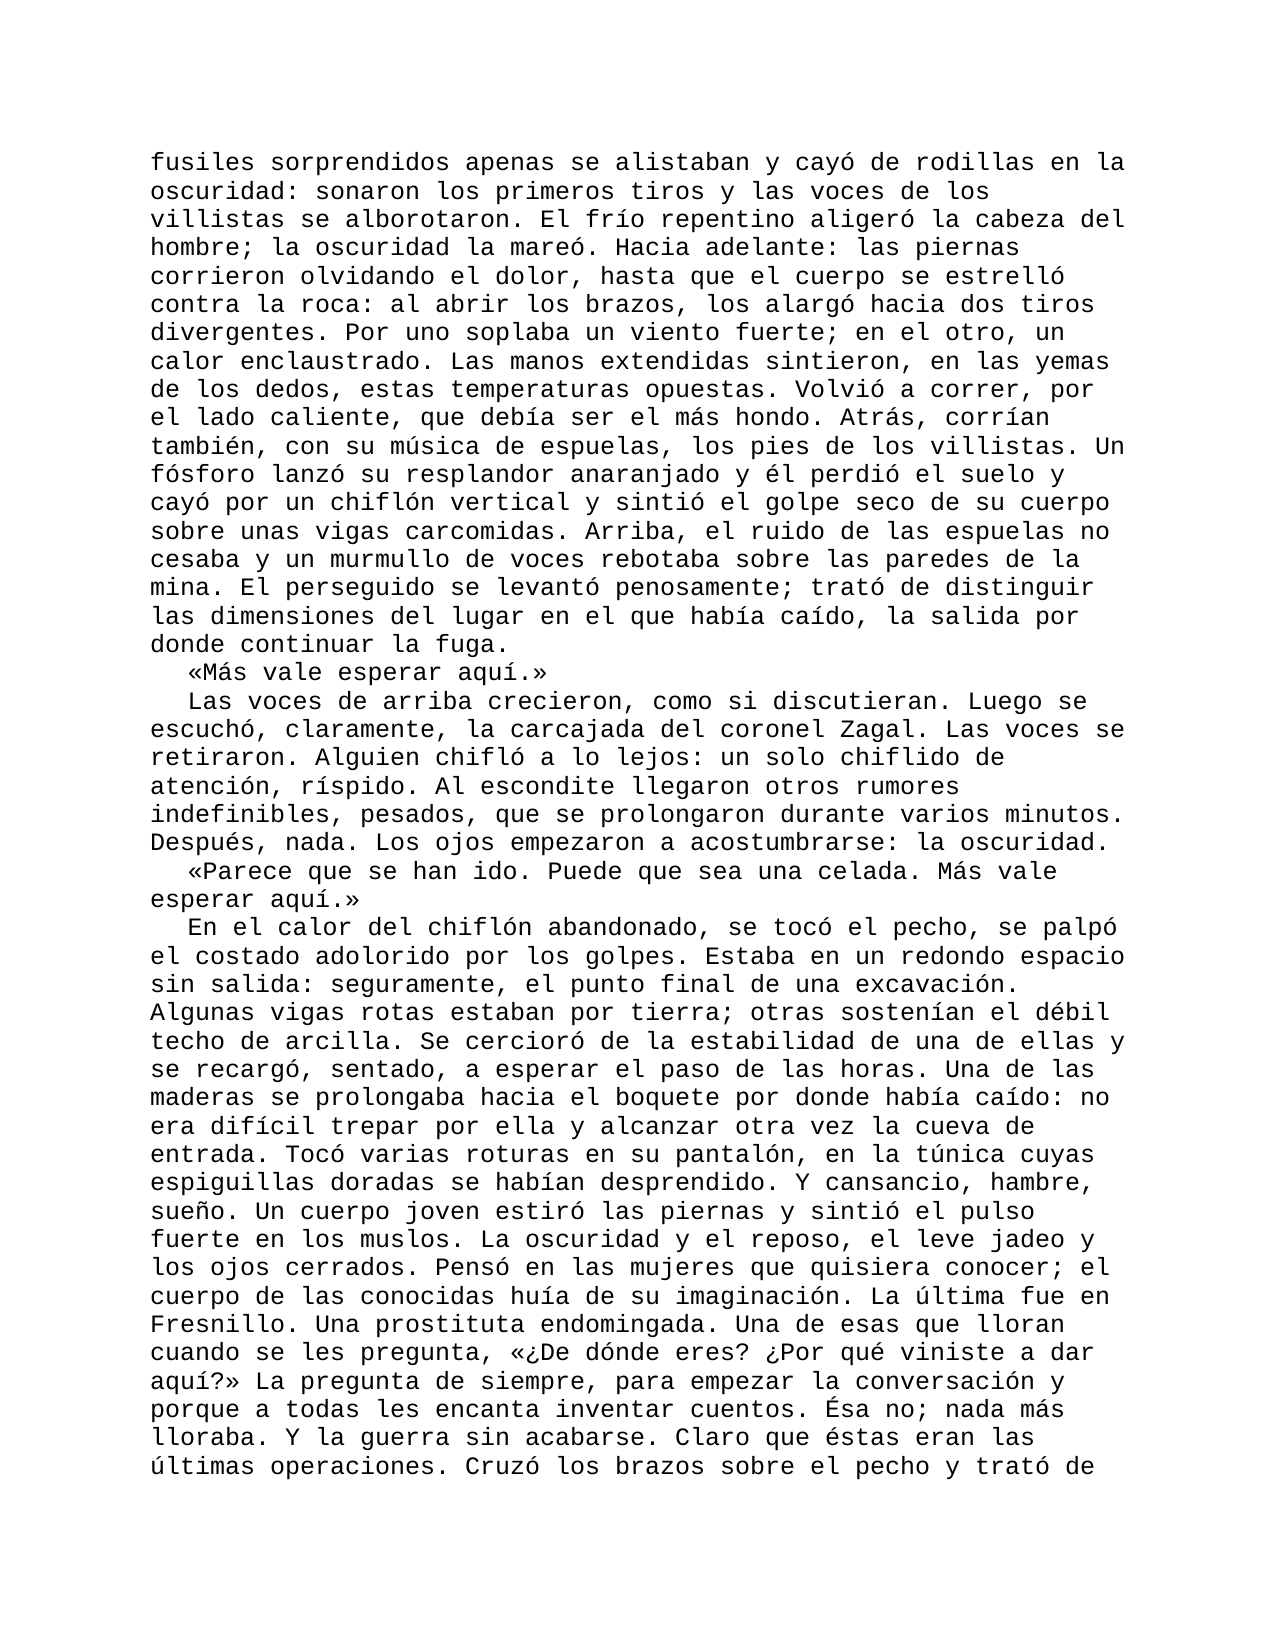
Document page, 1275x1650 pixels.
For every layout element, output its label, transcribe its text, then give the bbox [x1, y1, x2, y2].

text «Más vale esperar aquí.» [150, 660, 1125, 688]
text «Parece que se han ido. Puede que sea una celada. Más vale esperar aquí.» [150, 858, 1125, 915]
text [150, 915, 1125, 1482]
text Las voces de arriba crecieron, como si discutieran. Luego se escuchó, claramente, la carcajada del coronel Zagal. Las voces se retiraron. Alguien chifló a lo lejos: un solo chiflido de atención, ríspido. Al escondite llegaron otros rumores indefinibles, pesados, que se prolongaron durante varios minutos. Después, nada. Los ojos empezaron a acostumbrarse: la oscuridad. [150, 688, 1125, 858]
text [150, 150, 1125, 660]
